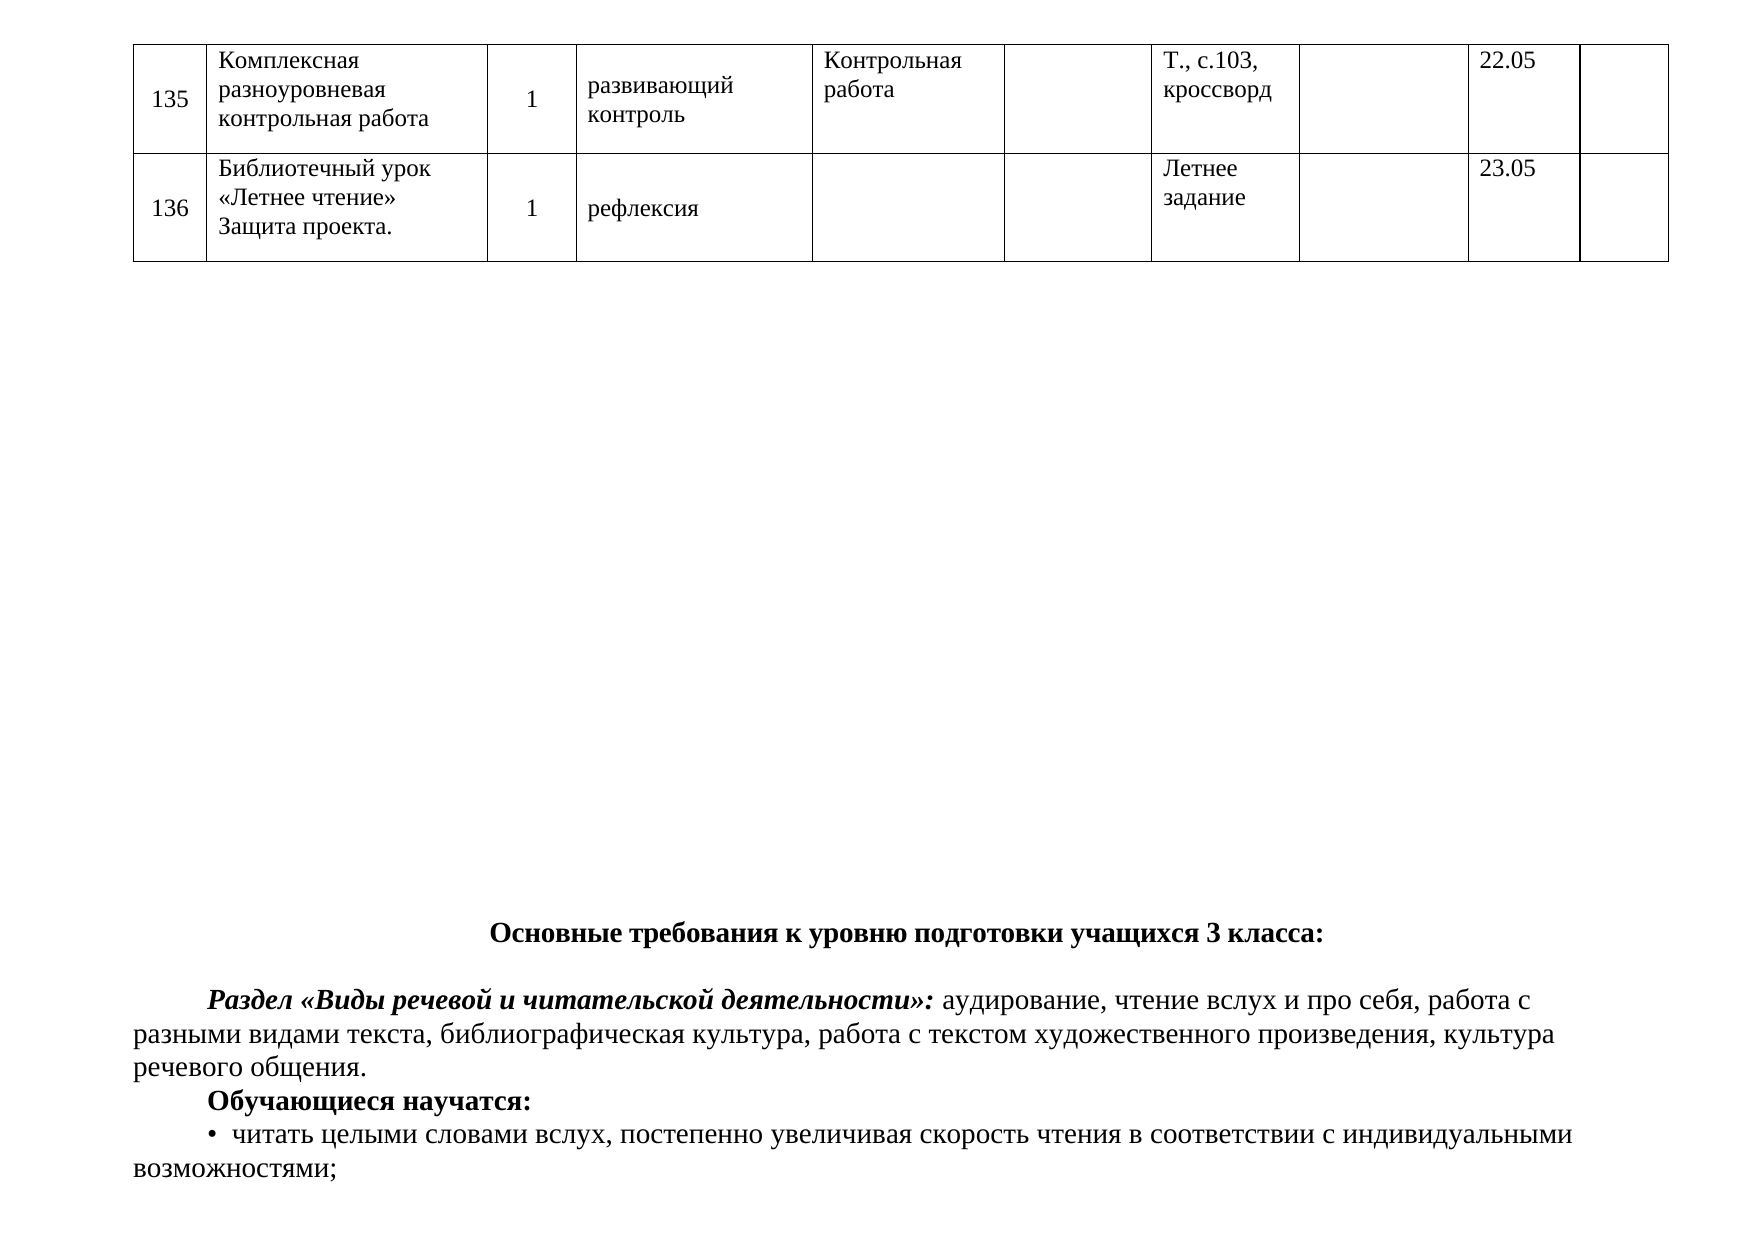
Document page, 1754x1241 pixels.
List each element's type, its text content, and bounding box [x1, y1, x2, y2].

table_cell [1005, 154, 1151, 261]
table_cell [1581, 154, 1668, 261]
table_cell [1581, 45, 1668, 152]
table_cell Комплексная разноуровневая контрольная работа [207, 45, 487, 152]
table_cell Летнее задание [1152, 154, 1299, 261]
table_cell 1 [488, 154, 576, 261]
table_cell Библиотечный урок «Летнее чтение» Защита проекта. [207, 154, 487, 261]
table_cell 136 [134, 154, 206, 261]
table_cell [1005, 45, 1151, 152]
table_cell 23.05 [1469, 154, 1579, 261]
text Раздел «Виды речевой и читательской деятельности»: аудирование, чтение вслух и про себя, работа с разными видами текста, библиографическая культура, работа с текстом художественного произведения, культура речевого общения. [133, 982, 1636, 1083]
table_cell [1300, 154, 1468, 261]
table_cell 22.05 [1469, 45, 1579, 152]
table_cell Т., с.103, кроссворд [1152, 45, 1299, 152]
table_cell [1300, 45, 1468, 152]
text Основные требования к уровню подготовки учащихся 3 класса: [178, 915, 1636, 949]
table_cell рефлексия [577, 154, 812, 261]
table_cell развивающий контроль [577, 45, 812, 152]
text • читать целыми словами вслух, постепенно увеличивая скорость чтения в соответствии с индивидуальными возможностями; [133, 1116, 1636, 1183]
table_cell Контрольная работа [813, 45, 1004, 152]
table_cell 1 [488, 45, 576, 152]
table_cell [813, 154, 1004, 261]
table_cell 135 [134, 45, 206, 152]
text Обучающиеся научатся: [133, 1083, 1636, 1116]
